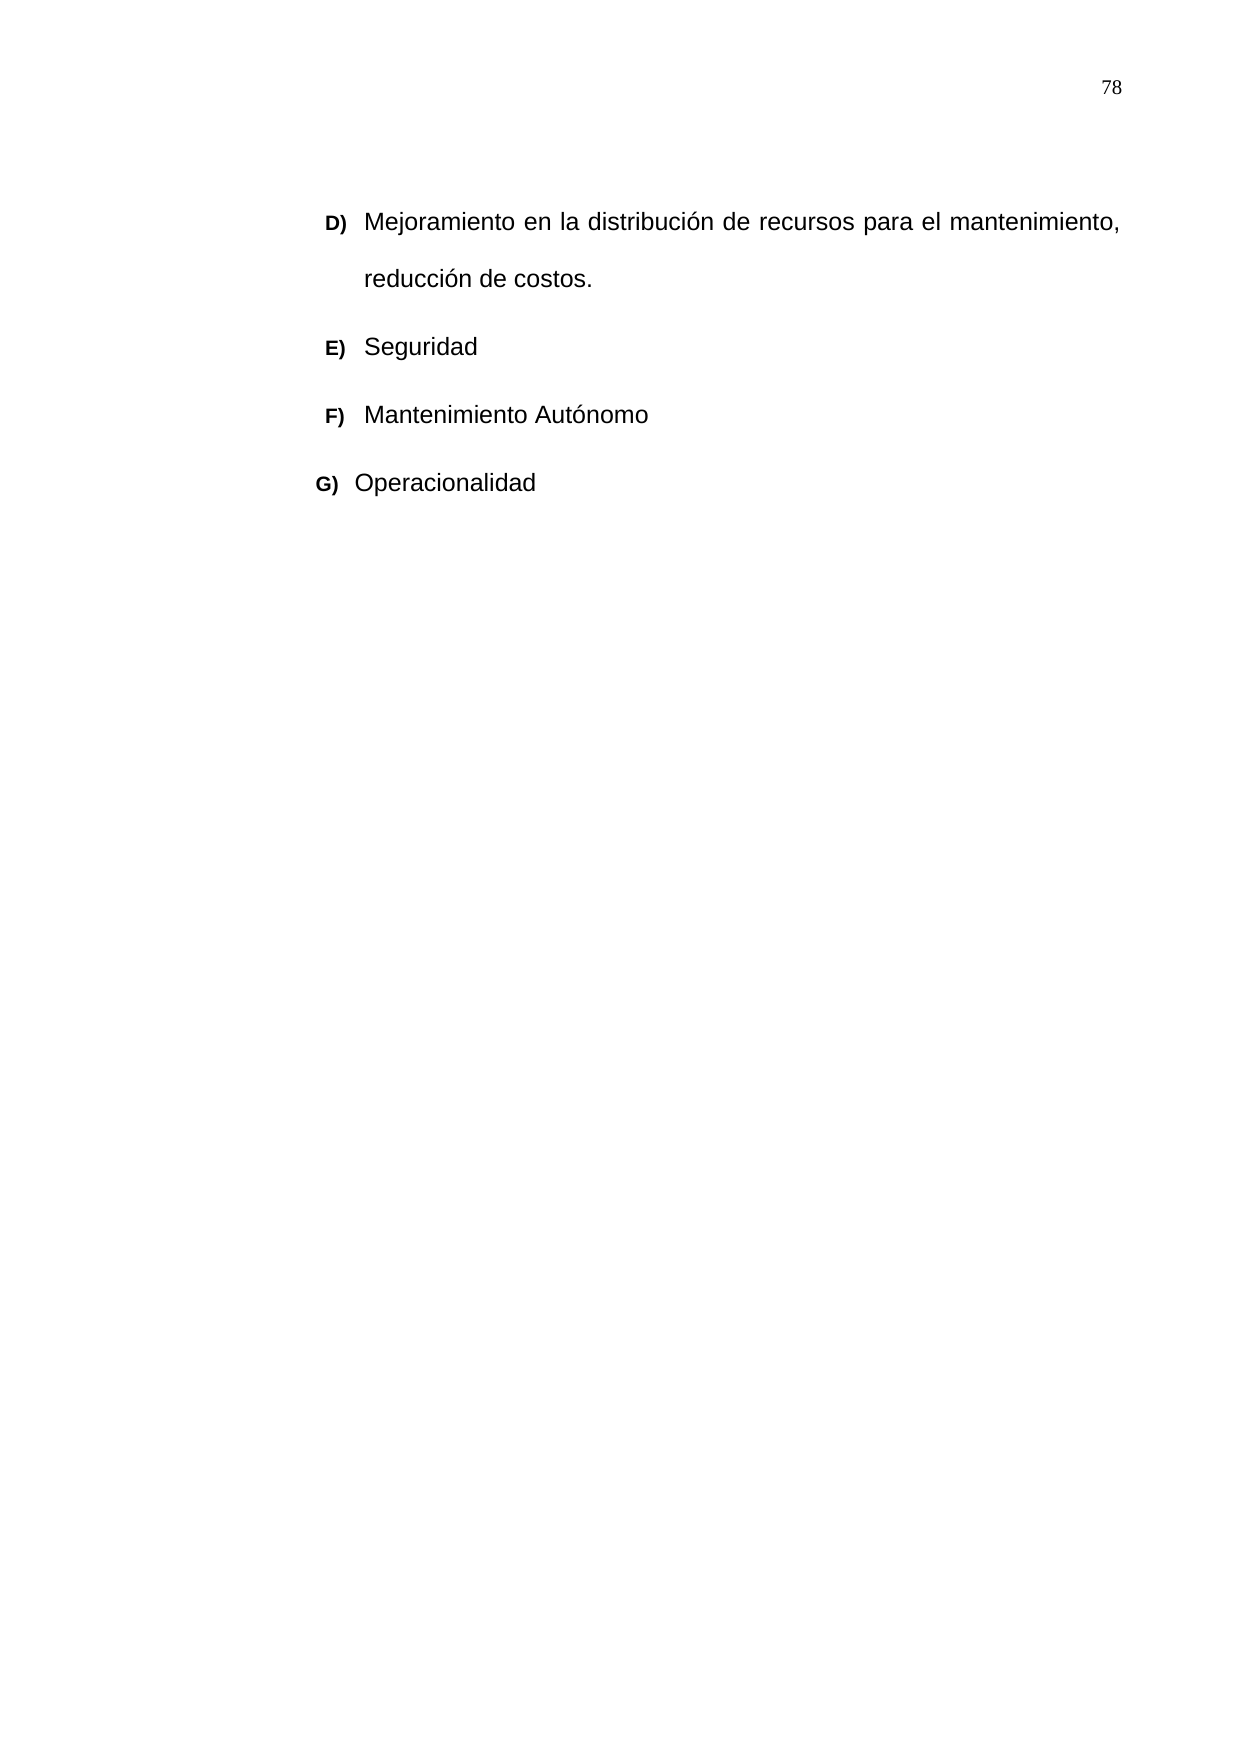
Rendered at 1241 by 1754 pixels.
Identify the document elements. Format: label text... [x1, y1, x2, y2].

list Mantenimiento Autónomo [325, 400, 1122, 429]
list Operacionalidad [315, 468, 1122, 497]
list Mejoramiento en la distribución de recursos para el mantenimiento, reducción de costos. [325, 207, 1122, 293]
list Seguridad [325, 332, 1122, 361]
